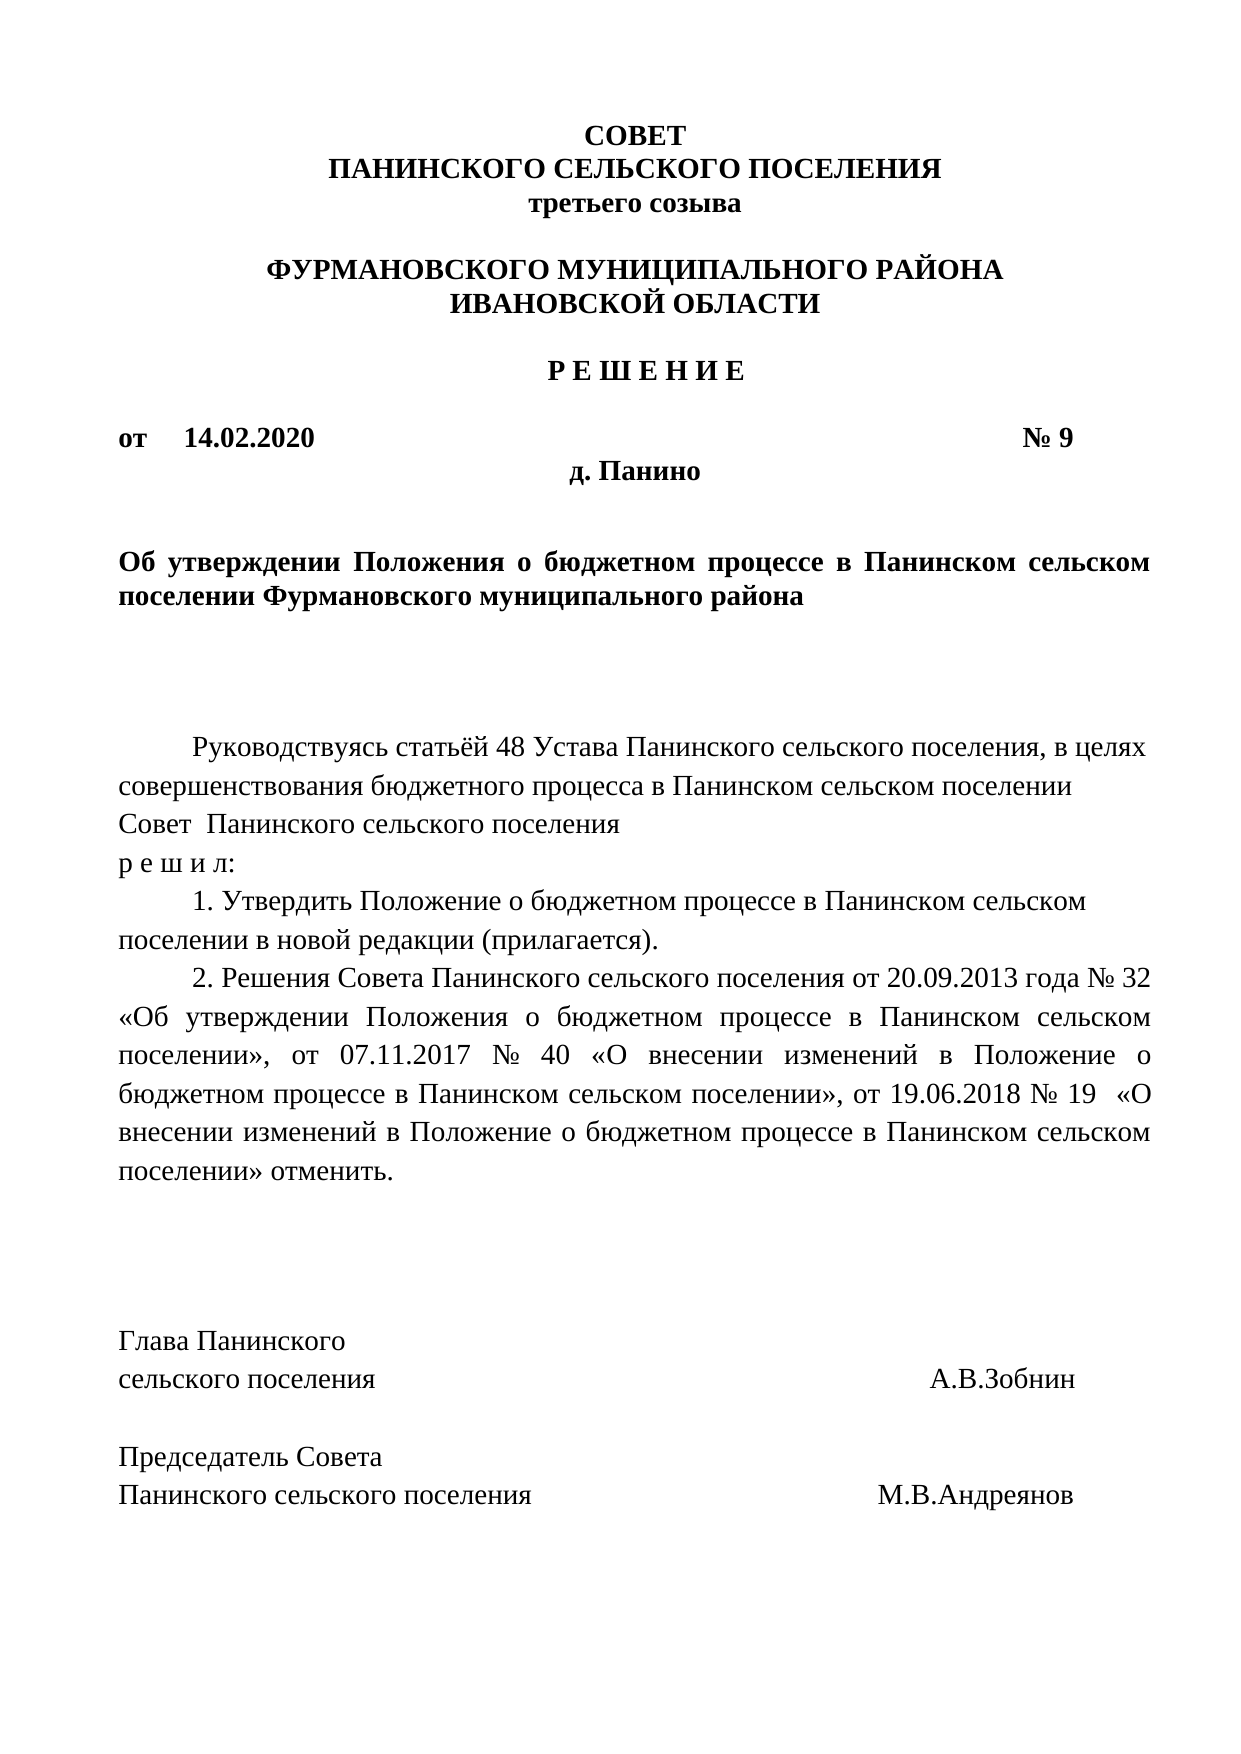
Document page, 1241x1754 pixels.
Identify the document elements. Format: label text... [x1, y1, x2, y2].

text ПАНИНСКОГО СЕЛЬСКОГО ПОСЕЛЕНИЯ [118, 152, 1152, 185]
text сельского поселения А.В.Зобнин [118, 1362, 1152, 1395]
text Глава Панинского [118, 1323, 1152, 1357]
text от 14.02.2020 № 9 [118, 420, 1152, 453]
text Руководствуясь статьёй 48 Устава Панинского сельского поселения, в целях совершенствования бюджетного процесса в Панинском сельском поселении Совет Панинского сельского поселения [118, 729, 1152, 840]
text 2. Решения Совета Панинского сельского поселения от 20.09.2013 года № 32 «Об утверждении Положения о бюджетном процессе в Панинском сельском поселении», от 07.11.2017 № 40 «О внесении изменений в Положение о бюджетном процессе в Панинском сельском поселении», от 19.06.2018 № 19 «О внесении изменений в Положение о бюджетном процессе в Панинском сельском поселении» отменить. [118, 960, 1152, 1187]
text третьего созыва [118, 185, 1152, 219]
text 1. Утвердить Положение о бюджетном процессе в Панинском сельском поселении в новой редакции (прилагается). [118, 883, 1152, 955]
text Р Е Ш Е Н И Е [118, 353, 1152, 386]
text р е ш и л: [118, 845, 1152, 878]
text ФУРМАНОВСКОГО МУНИЦИПАЛЬНОГО РАЙОНА [118, 252, 1152, 286]
text Об утверждении Положения о бюджетном процессе в Панинском сельском поселении Фурмановского муниципального района [118, 544, 1152, 612]
text д. Панино [118, 453, 1152, 487]
text Панинского сельского поселения М.В.Андреянов [118, 1477, 1152, 1511]
text ИВАНОВСКОЙ ОБЛАСТИ [118, 286, 1152, 319]
text СОВЕТ [118, 118, 1152, 152]
text Председатель Совета [118, 1439, 1152, 1472]
